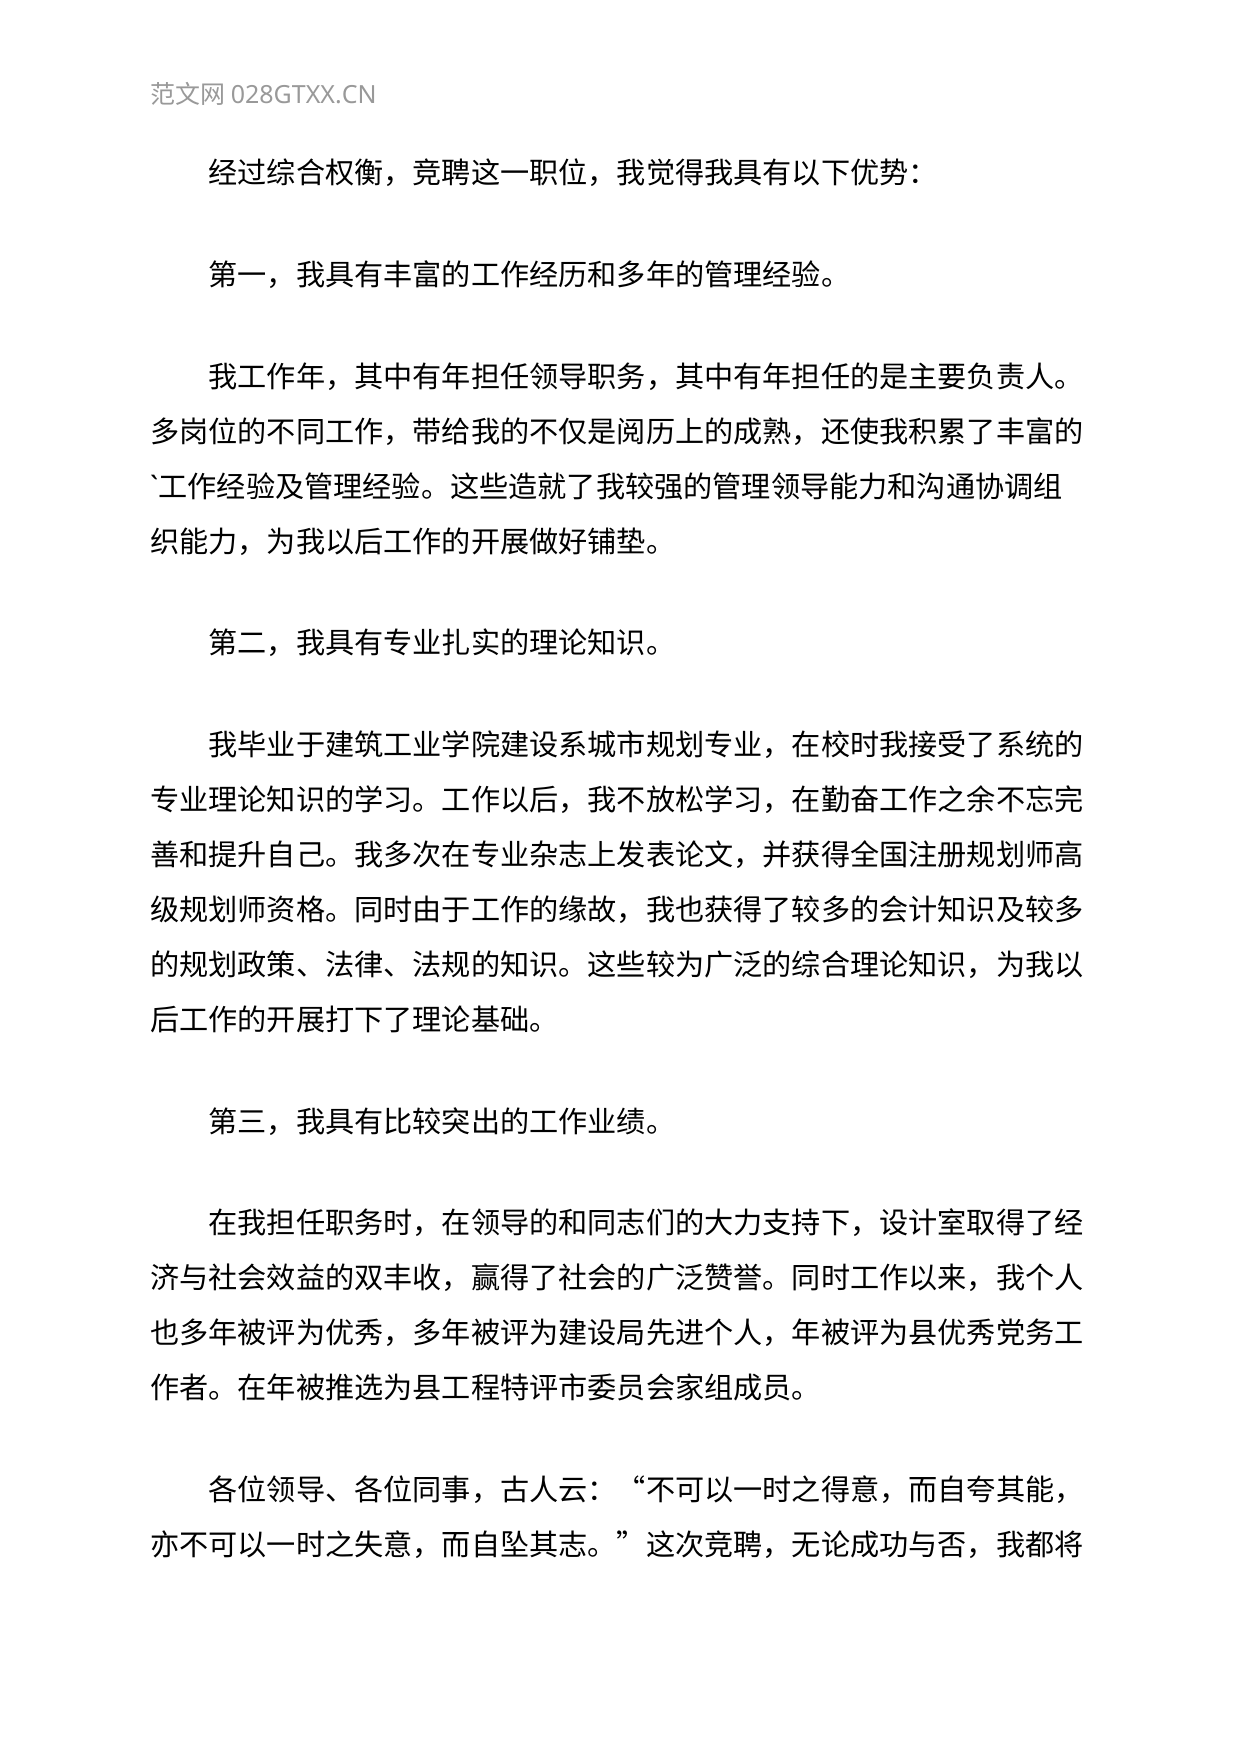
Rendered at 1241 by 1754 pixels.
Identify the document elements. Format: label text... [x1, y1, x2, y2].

text 我工作年，其中有年担任领导职务，其中有年担任的是主要负责人。多岗位的不同工作，带给我的不仅是阅历上的成熟，还使我积累了丰富的`工作经验及管理经验。这些造就了我较强的管理领导能力和沟通协调组织能力，为我以后工作的开展做好铺垫。 [150, 353, 1090, 561]
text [150, 1466, 1090, 1563]
text 第二，我具有专业扎实的理论知识。 [150, 620, 1090, 662]
text 经过综合权衡，竞聘这一职位，我觉得我具有以下优势： [150, 150, 1090, 192]
text 第三，我具有比较突出的工作业绩。 [150, 1098, 1090, 1140]
text 第一，我具有丰富的工作经历和多年的管理经验。 [150, 252, 1090, 294]
text 我毕业于建筑工业学院建设系城市规划专业，在校时我接受了系统的专业理论知识的学习。工作以后，我不放松学习，在勤奋工作之余不忘完善和提升自己。我多次在专业杂志上发表论文，并获得全国注册规划师高级规划师资格。同时由于工作的缘故，我也获得了较多的会计知识及较多的规划政策、法律、法规的知识。这些较为广泛的综合理论知识，为我以后工作的开展打下了理论基础。 [150, 722, 1090, 1039]
text 在我担任职务时，在领导的和同志们的大力支持下，设计室取得了经济与社会效益的双丰收，赢得了社会的广泛赞誉。同时工作以来，我个人也多年被评为优秀，多年被评为建设局先进个人，年被评为县优秀党务工作者。在年被推选为县工程特评市委员会家组成员。 [150, 1200, 1090, 1407]
